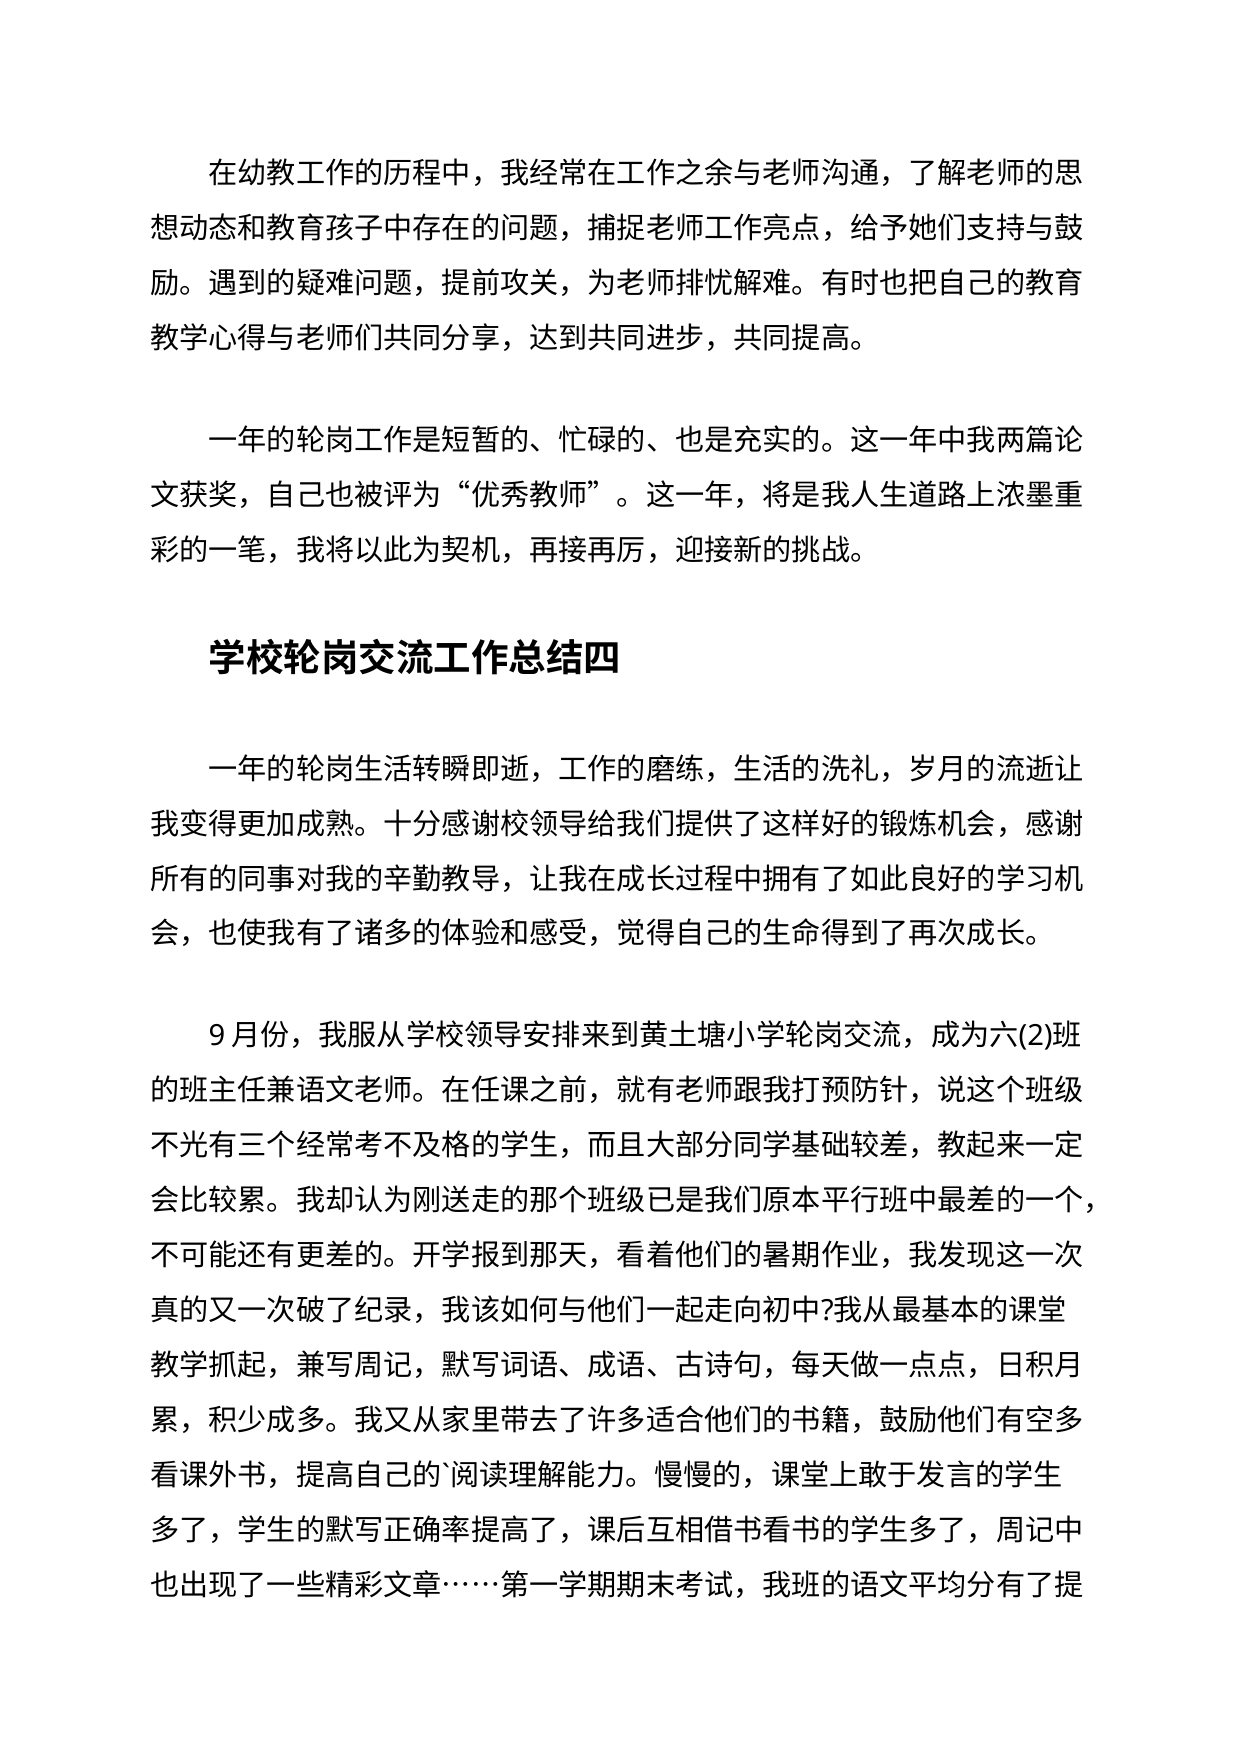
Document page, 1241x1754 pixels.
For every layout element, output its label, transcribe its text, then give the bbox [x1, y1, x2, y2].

text 在幼教工作的历程中，我经常在工作之余与老师沟通，了解老师的思想动态和教育孩子中存在的问题，捕捉老师工作亮点，给予她们支持与鼓励。遇到的疑难问题，提前攻关，为老师排忧解难。有时也把自己的教育教学心得与老师们共同分享，达到共同进步，共同提高。 [150, 150, 1090, 357]
text 学校轮岗交流工作总结四 [150, 628, 1090, 682]
text 一年的轮岗工作是短暂的、忙碌的、也是充实的。这一年中我两篇论文获奖，自己也被评为“优秀教师”。这一年，将是我人生道路上浓墨重彩的一笔，我将以此为契机，再接再厉，迎接新的挑战。 [150, 416, 1090, 568]
text 一年的轮岗生活转瞬即逝，工作的磨练，生活的洗礼，岁月的流逝让我变得更加成熟。十分感谢校领导给我们提供了这样好的锻炼机会，感谢所有的同事对我的辛勤教导，让我在成长过程中拥有了如此良好的学习机会，也使我有了诸多的体验和感受，觉得自己的生命得到了再次成长。 [150, 745, 1090, 952]
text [150, 1012, 1090, 1603]
